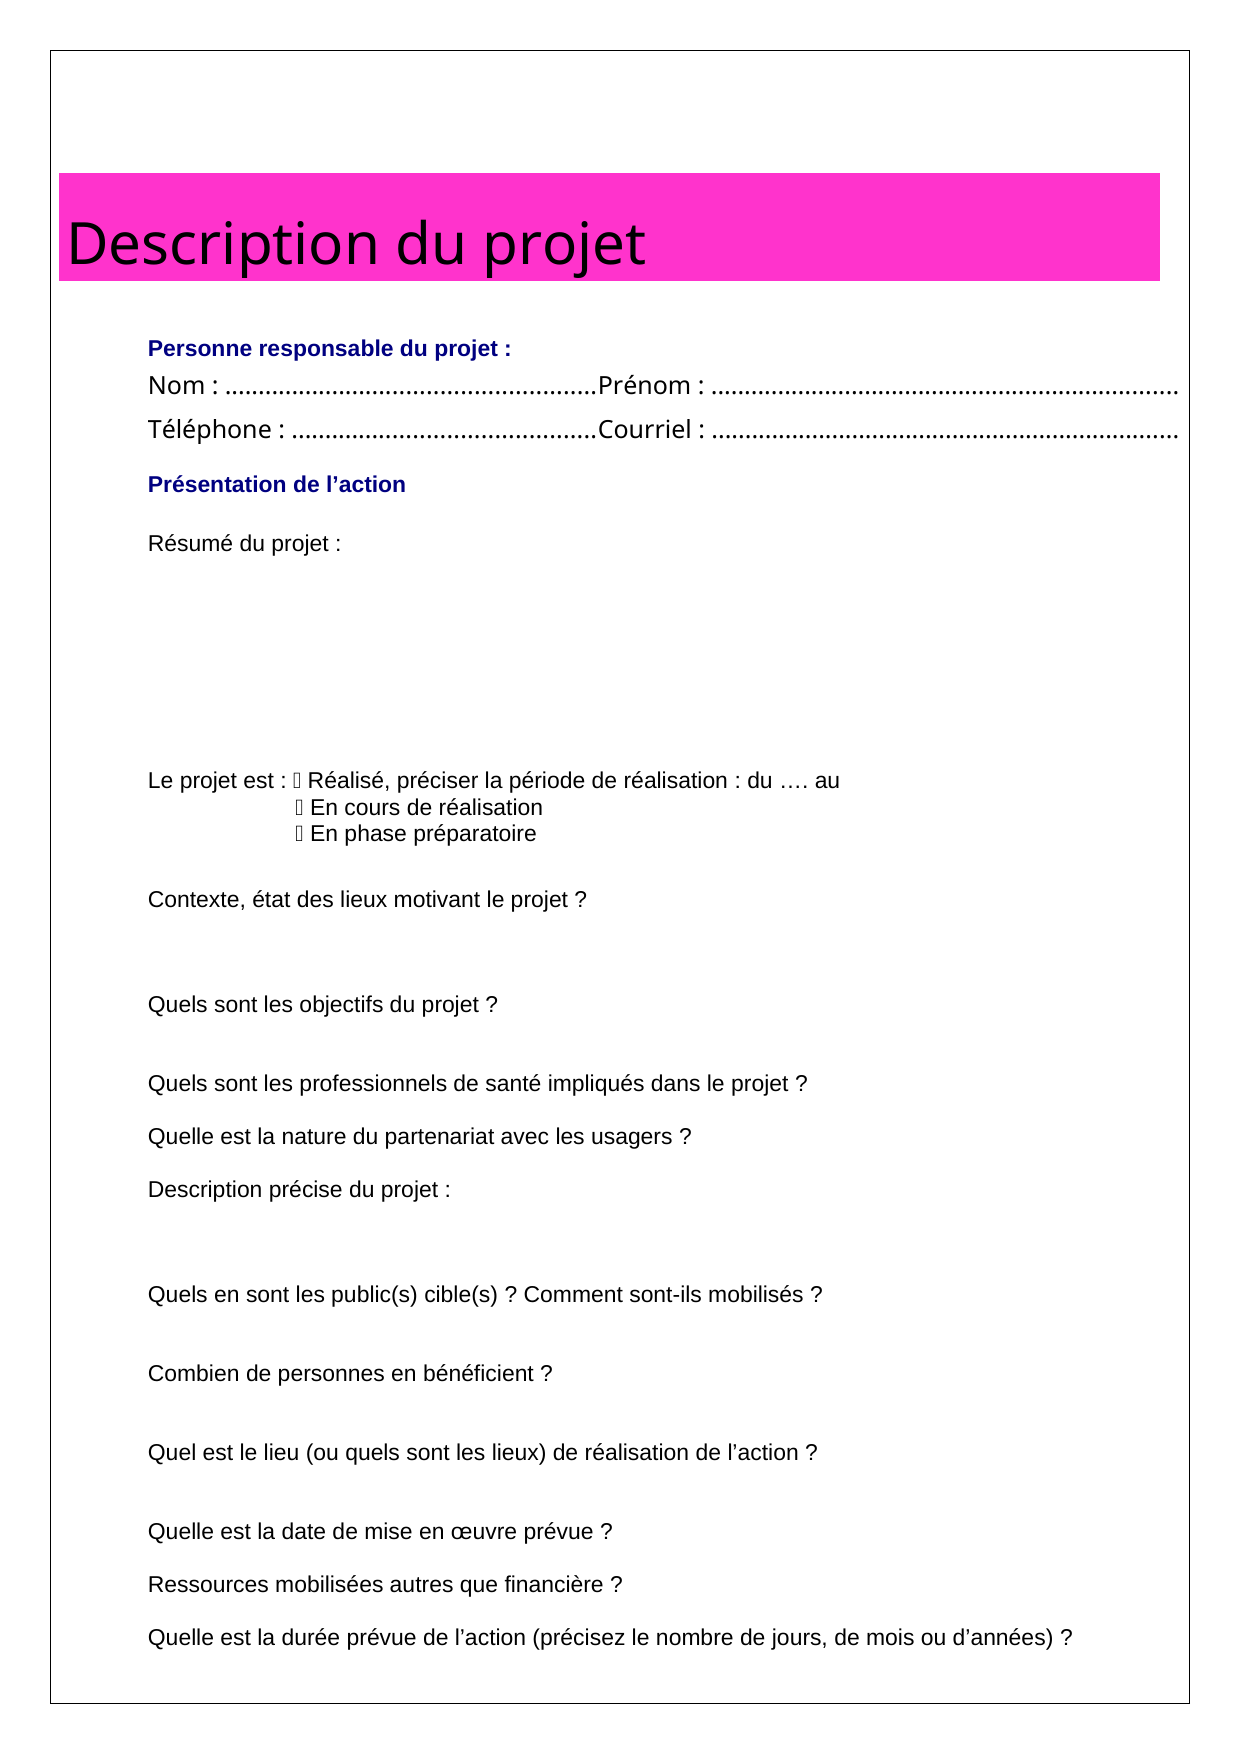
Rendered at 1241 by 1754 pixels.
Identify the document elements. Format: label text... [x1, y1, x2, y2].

subtitle Personne responsable du projet : [148, 335, 1093, 361]
text Quels sont les objectifs du projet ? [148, 991, 1093, 1017]
text Contexte, état des lieux motivant le projet ? [148, 886, 1093, 912]
text Quel est le lieu (ou quels sont les lieux) de réalisation de l’action ? [148, 1439, 1093, 1466]
text Le projet est : Réalisé, préciser la période de réalisation : du …. au [148, 767, 1093, 793]
text En phase préparatoire [148, 820, 1093, 846]
table_header Description du projet [59, 173, 935, 281]
text Combien de personnes en bénéficient ? [148, 1360, 1093, 1386]
text Quels en sont les public(s) cible(s) ? Comment sont-ils mobilisés ? [148, 1281, 1093, 1307]
text Quelle est la date de mise en œuvre prévue ? [148, 1518, 1093, 1544]
text Quelle est la durée prévue de l’action (précisez le nombre de jours, de mois ou d’années) ? [148, 1624, 1093, 1650]
text Description précise du projet : [148, 1176, 1093, 1202]
table_header [935, 173, 1160, 281]
text Quelle est la nature du partenariat avec les usagers ? [148, 1123, 1093, 1149]
text Nom : Prénom : [148, 367, 1139, 402]
text Ressources mobilisées autres que financière ? [148, 1571, 1093, 1597]
text En cours de réalisation [148, 793, 1093, 820]
text Quels sont les professionnels de santé impliqués dans le projet ? [148, 1070, 1093, 1097]
subtitle Présentation de l’action [148, 471, 1093, 497]
text Résumé du projet : [148, 530, 1093, 556]
text Téléphone : Courriel : [148, 412, 1139, 446]
